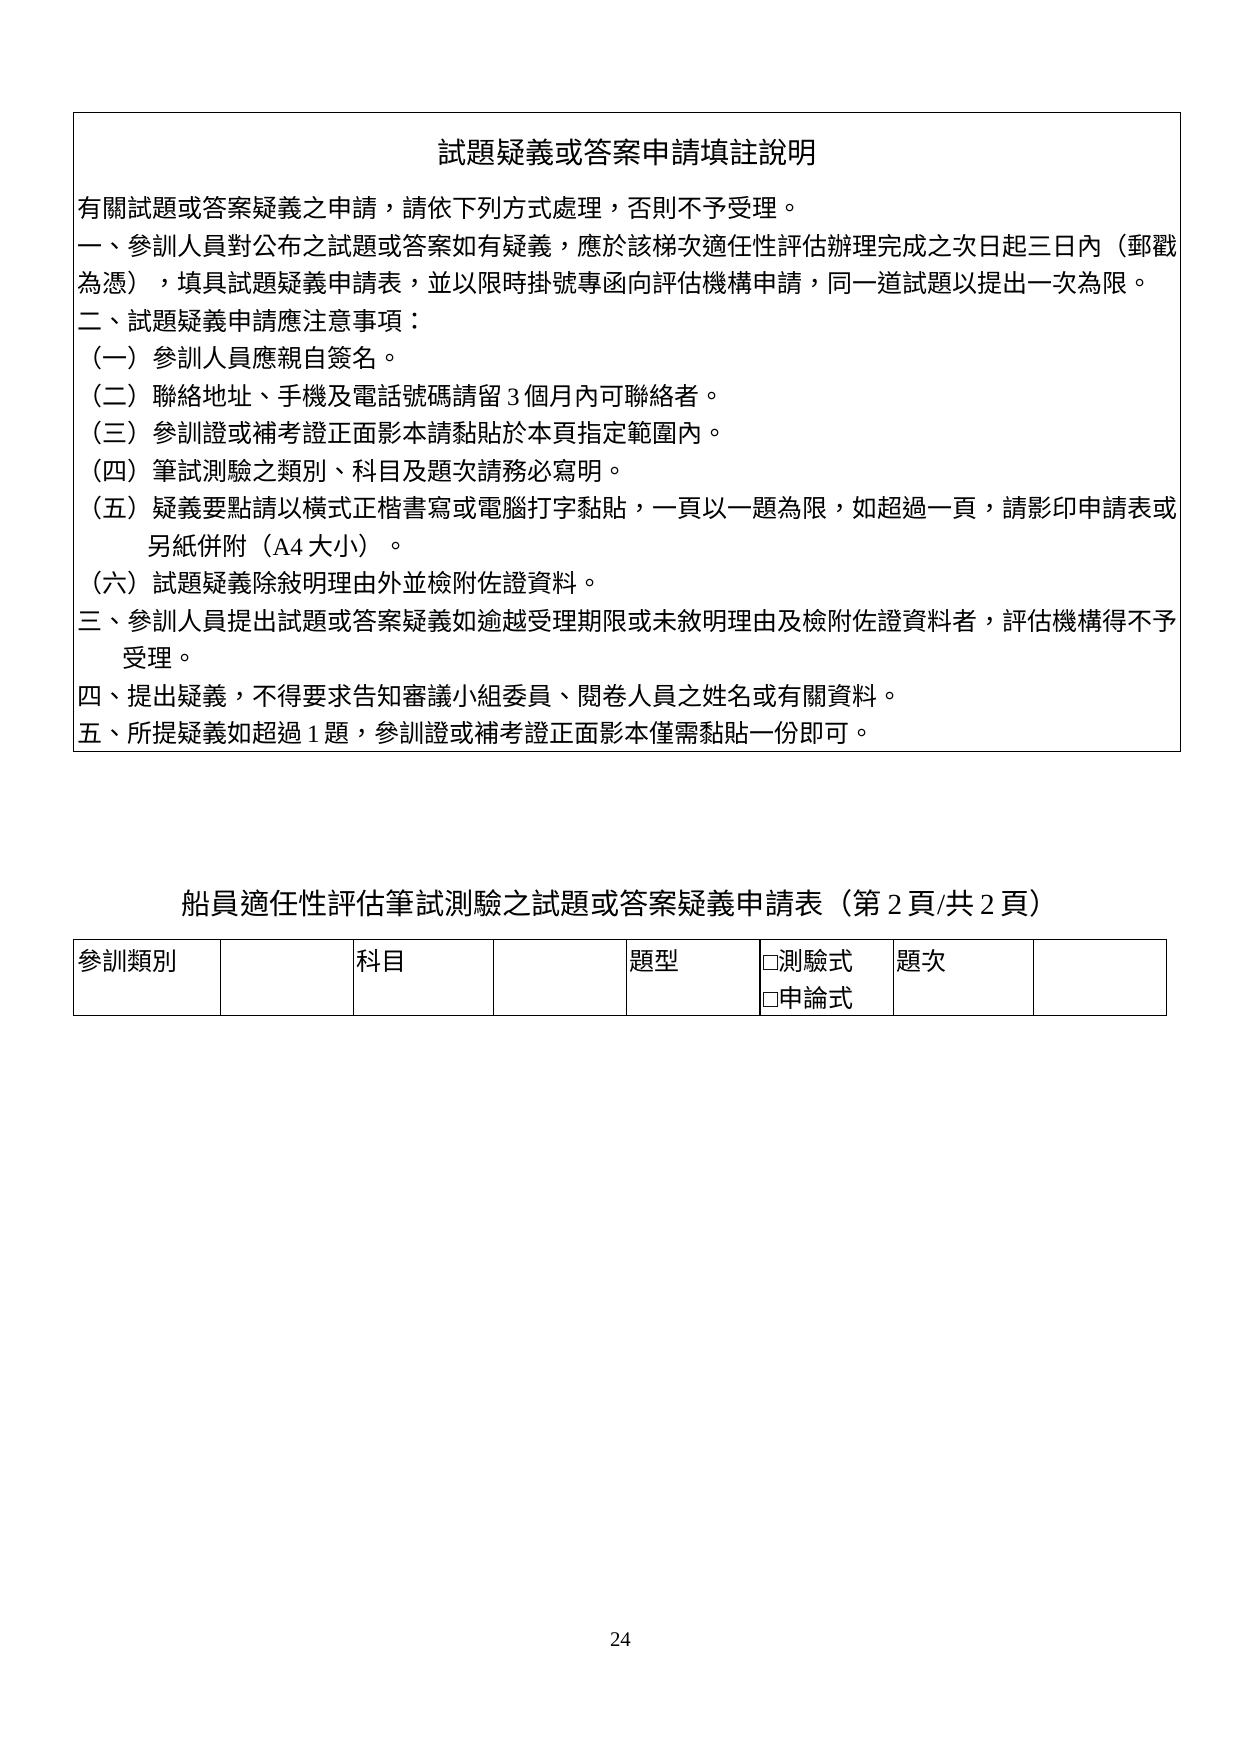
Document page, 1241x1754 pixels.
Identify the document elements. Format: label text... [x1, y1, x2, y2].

table_header [494, 940, 626, 1015]
table_header 參訓類別 [74, 940, 220, 1015]
table_header 題次 [894, 940, 1033, 1015]
table_header 題型 [627, 940, 759, 1015]
table_header □測驗式 □申論式 [761, 940, 893, 1015]
table_cell 試題疑義或答案申請填註說明 有關試題或答案疑義之申請，請依下列方式處理，否則不予受理。 一、參訓人員對公布之試題或答案如有疑義，應於該梯次適任性評估辦理完成之次日起三日內（郵戳為憑），填具試題疑義申請表，並以限時掛號專函向評估機構申請，同一道試題以提出一次為限。 二、試題疑義申請應注意事項： （一）參訓人員應親自簽名。 （二）聯絡地址、手機及電話號碼請留3個月內可聯絡者。 （三）參訓證或補考證正面影本請黏貼於本頁指定範圍內。 （四）筆試測驗之類別、科目及題次請務必寫明。 （五）疑義要點請以橫式正楷書寫或電腦打字黏貼，一頁以一題為限，如超過一頁，請影印申請表或另紙併附（A4大小）。 （六）試題疑義除敍明理由外並檢附佐證資料。 三、參訓人員提出試題或答案疑義如逾越受理期限或未敘明理由及檢附佐證資料者，評估機構得不予受理。 四、提出疑義，不得要求告知審議小組委員、閱卷人員之姓名或有關資料。 五、所提疑義如超過1題，參訓證或補考證正面影本僅需黏貼一份即可。 [74, 113, 1180, 751]
table_header 科目 [354, 940, 493, 1015]
table_header [221, 940, 353, 1015]
table_header [1034, 940, 1166, 1015]
text 船員適任性評估筆試測驗之試題或答案疑義申請表（第2頁/共2頁） [77, 864, 1163, 939]
